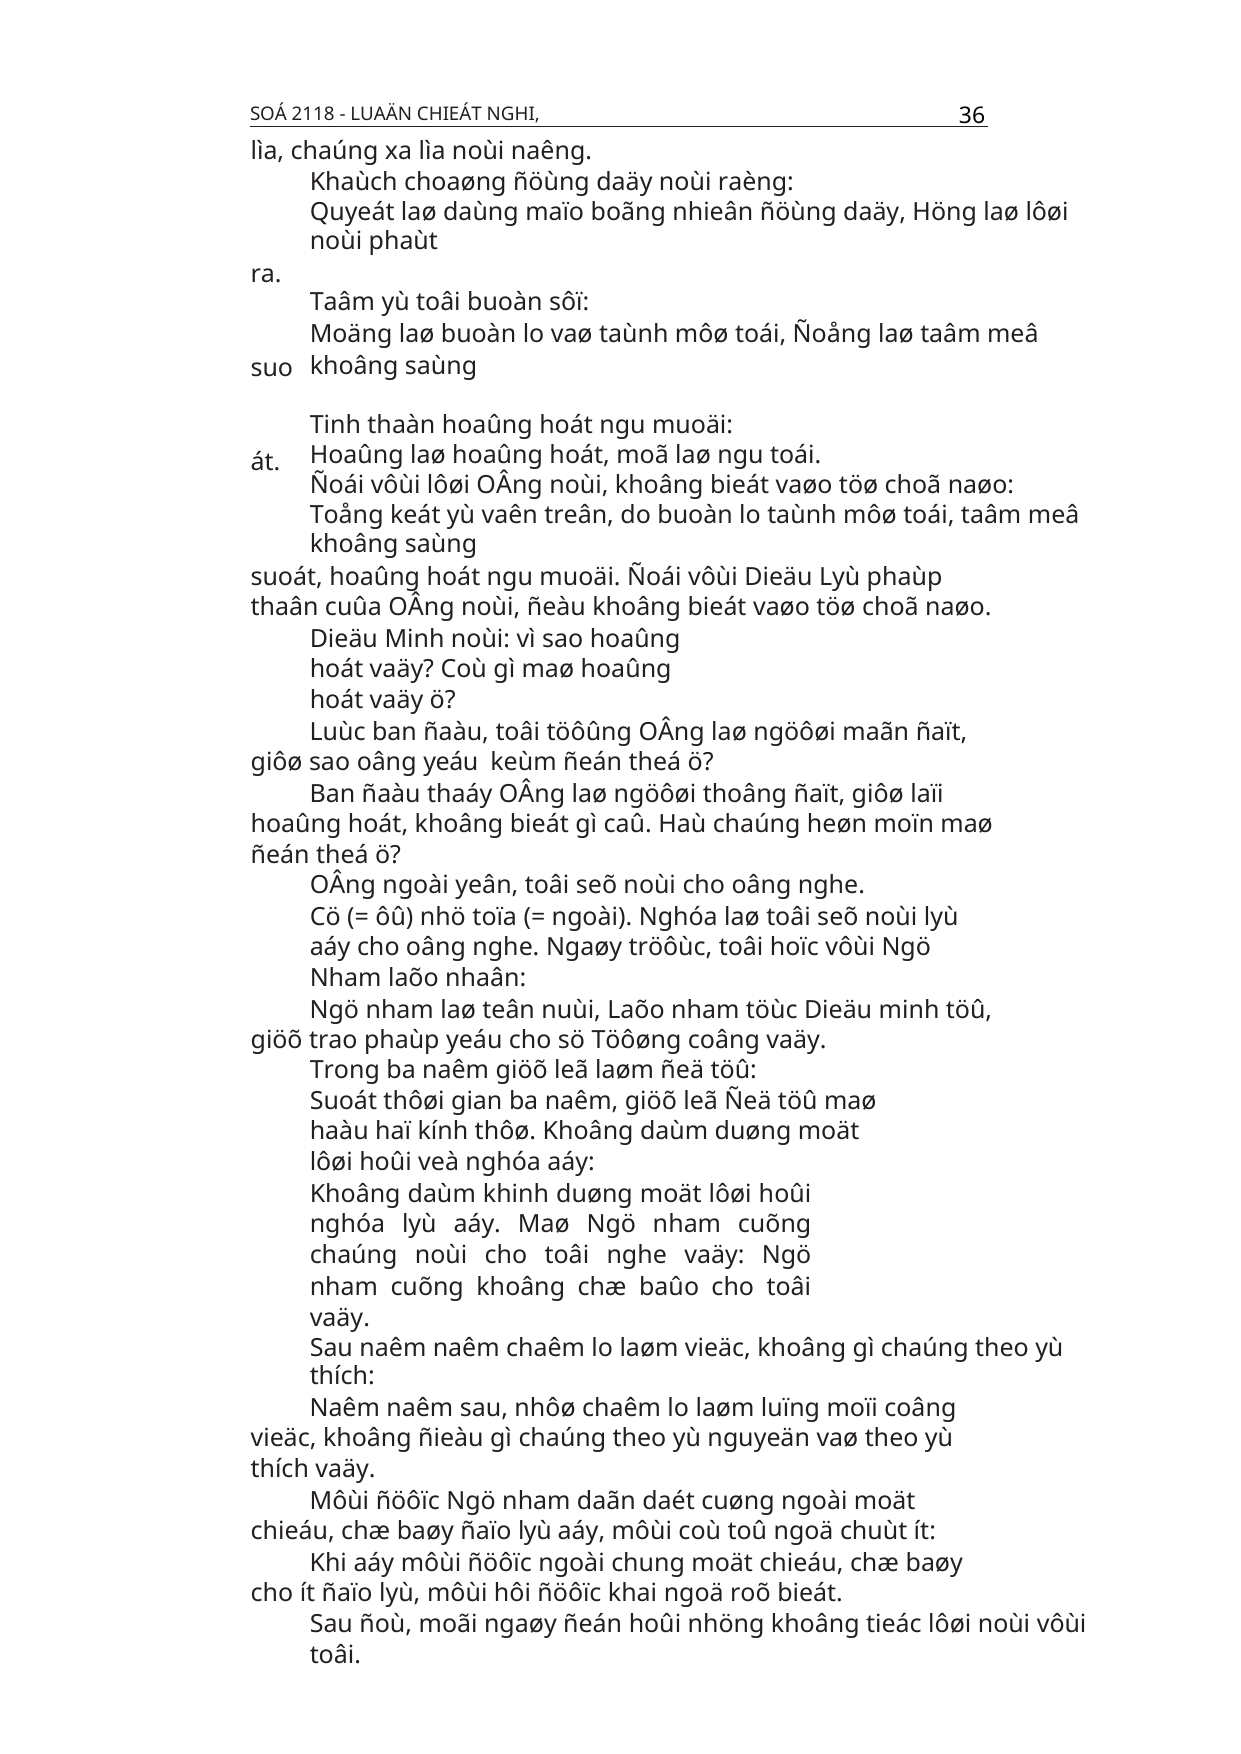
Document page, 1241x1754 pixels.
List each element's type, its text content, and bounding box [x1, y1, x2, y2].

text Naêm naêm sau, nhôø chaêm lo laøm luïng moïi coâng vieäc, khoâng ñieàu gì chaúng theo yù nguyeän vaø theo yù thích vaäy. [250, 1392, 987, 1484]
text Sau naêm naêm chaêm lo laøm vieäc, khoâng gì chaúng theo yù thích: [309, 1333, 1092, 1391]
text OÂng ngoài yeân, toâi seõ noùi cho oâng nghe. [309, 871, 1092, 899]
text ra. suoát. [250, 255, 302, 477]
text Taâm yù toâi buoàn sôï: [309, 285, 1092, 317]
text Ñoái vôùi lôøi OÂng noùi, khoâng bieát vaøo töø choã naøo: [309, 469, 1092, 499]
text Moäng laø buoàn lo vaø taùnh môø toái, Ñoång laø taâm meâ khoâng saùng [309, 317, 1092, 381]
text Khi aáy môùi ñöôïc ngoài chung moät chieáu, chæ baøy cho ít ñaïo lyù, môùi hôi ñöôïc khai ngoä roõ bieát. [250, 1547, 989, 1608]
text Dieäu Minh noùi: vì sao hoaûng hoát vaäy? Coù gì maø hoaûng hoát vaäy ö? [309, 623, 705, 716]
text Ban ñaàu thaáy OÂng laø ngöôøi thoâng ñaït, giôø laïi hoaûng hoát, khoâng bieát gì caû. Haù chaúng heøn moïn maø ñeán theá ö? [250, 778, 996, 871]
text Trong ba naêm giöõ leã laøm ñeä töû: [309, 1055, 1092, 1084]
text Tinh thaàn hoaûng hoát ngu muoäi: [309, 409, 1092, 440]
text Khoâng daùm khinh duøng moät lôøi hoûi nghóa lyù aáy. Maø Ngö nham cuõng chaúng noùi cho toâi nghe vaäy: Ngö nham cuõng khoâng chæ baûo cho toâi vaäy. [309, 1178, 812, 1333]
text lìa, chaúng xa lìa noùi naêng. [250, 134, 1092, 166]
text Môùi ñöôïc Ngö nham daãn daét cuøng ngoài moät chieáu, chæ baøy ñaïo lyù aáy, môùi coù toû ngoä chuùt ít: [250, 1484, 996, 1547]
text Quyeát laø daùng maïo boãng nhieân ñöùng daäy, Höng laø lôøi noùi phaùt [309, 197, 1092, 255]
text Toång keát yù vaên treân, do buoàn lo taùnh môø toái, taâm meâ khoâng saùng [309, 499, 1092, 558]
text Ngö nham laø teân nuùi, Laõo nham töùc Dieäu minh töû, giöõ trao phaùp yeáu cho sö Töôøng coâng vaäy. [250, 993, 996, 1055]
text Khaùch choaøng ñöùng daäy noùi raèng: [309, 166, 1092, 197]
text Cö (= ôû) nhö toïa (= ngoài). Nghóa laø toâi seõ noùi lyù aáy cho oâng nghe. Ngaøy tröôùc, toâi hoïc vôùi Ngö Nham laõo nhaân: [309, 900, 990, 993]
text suoát, hoaûng hoát ngu muoäi. Ñoái vôùi Dieäu Lyù phaùp thaân cuûa OÂng noùi, ñeàu khoâng bieát vaøo töø choã naøo. [250, 561, 997, 623]
text Luùc ban ñaàu, toâi töôûng OÂng laø ngöôøi maãn ñaït, giôø sao oâng yeáu keùm ñeán theá ö? [250, 716, 996, 778]
text Sau ñoù, moãi ngaøy ñeán hoûi nhöng khoâng tieác lôøi noùi vôùi toâi. [309, 1608, 1092, 1669]
text Suoát thôøi gian ba naêm, giöõ leã Ñeä töû maø haàu haï kính thôø. Khoâng daùm duøng moät lôøi hoûi veà nghóa aáy: [309, 1085, 893, 1178]
text Hoaûng laø hoaûng hoát, moã laø ngu toái. [309, 440, 1092, 469]
